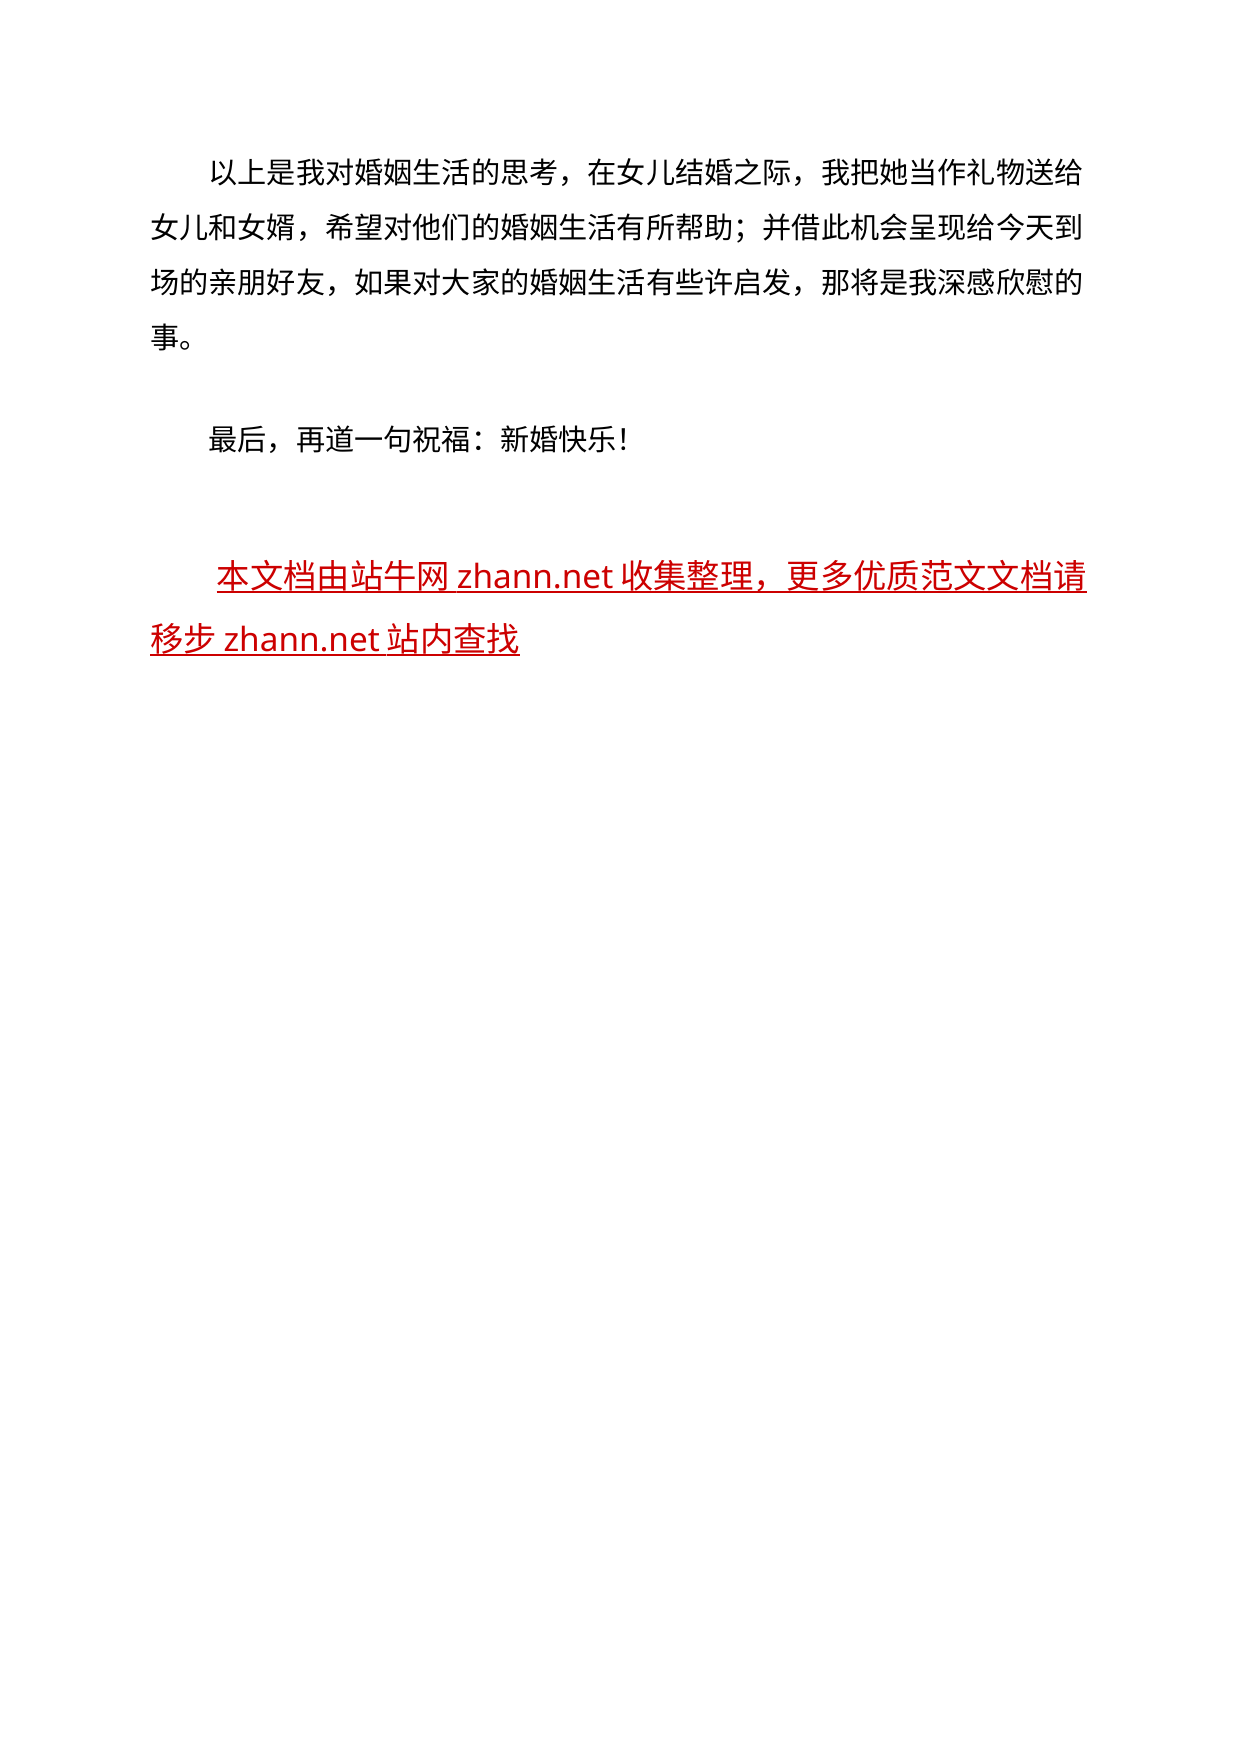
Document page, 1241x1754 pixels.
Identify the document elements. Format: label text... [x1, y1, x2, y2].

text 本文档由站牛网zhann.net收集整理，更多优质范文文档请移步zhann.net站内查找 [150, 549, 1090, 661]
text 以上是我对婚姻生活的思考，在女儿结婚之际，我把她当作礼物送给女儿和女婿，希望对他们的婚姻生活有所帮助；并借此机会呈现给今天到场的亲朋好友，如果对大家的婚姻生活有些许启发，那将是我深感欣慰的事。 [150, 150, 1090, 357]
text 最后，再道一句祝福：新婚快乐！ [150, 416, 1090, 459]
